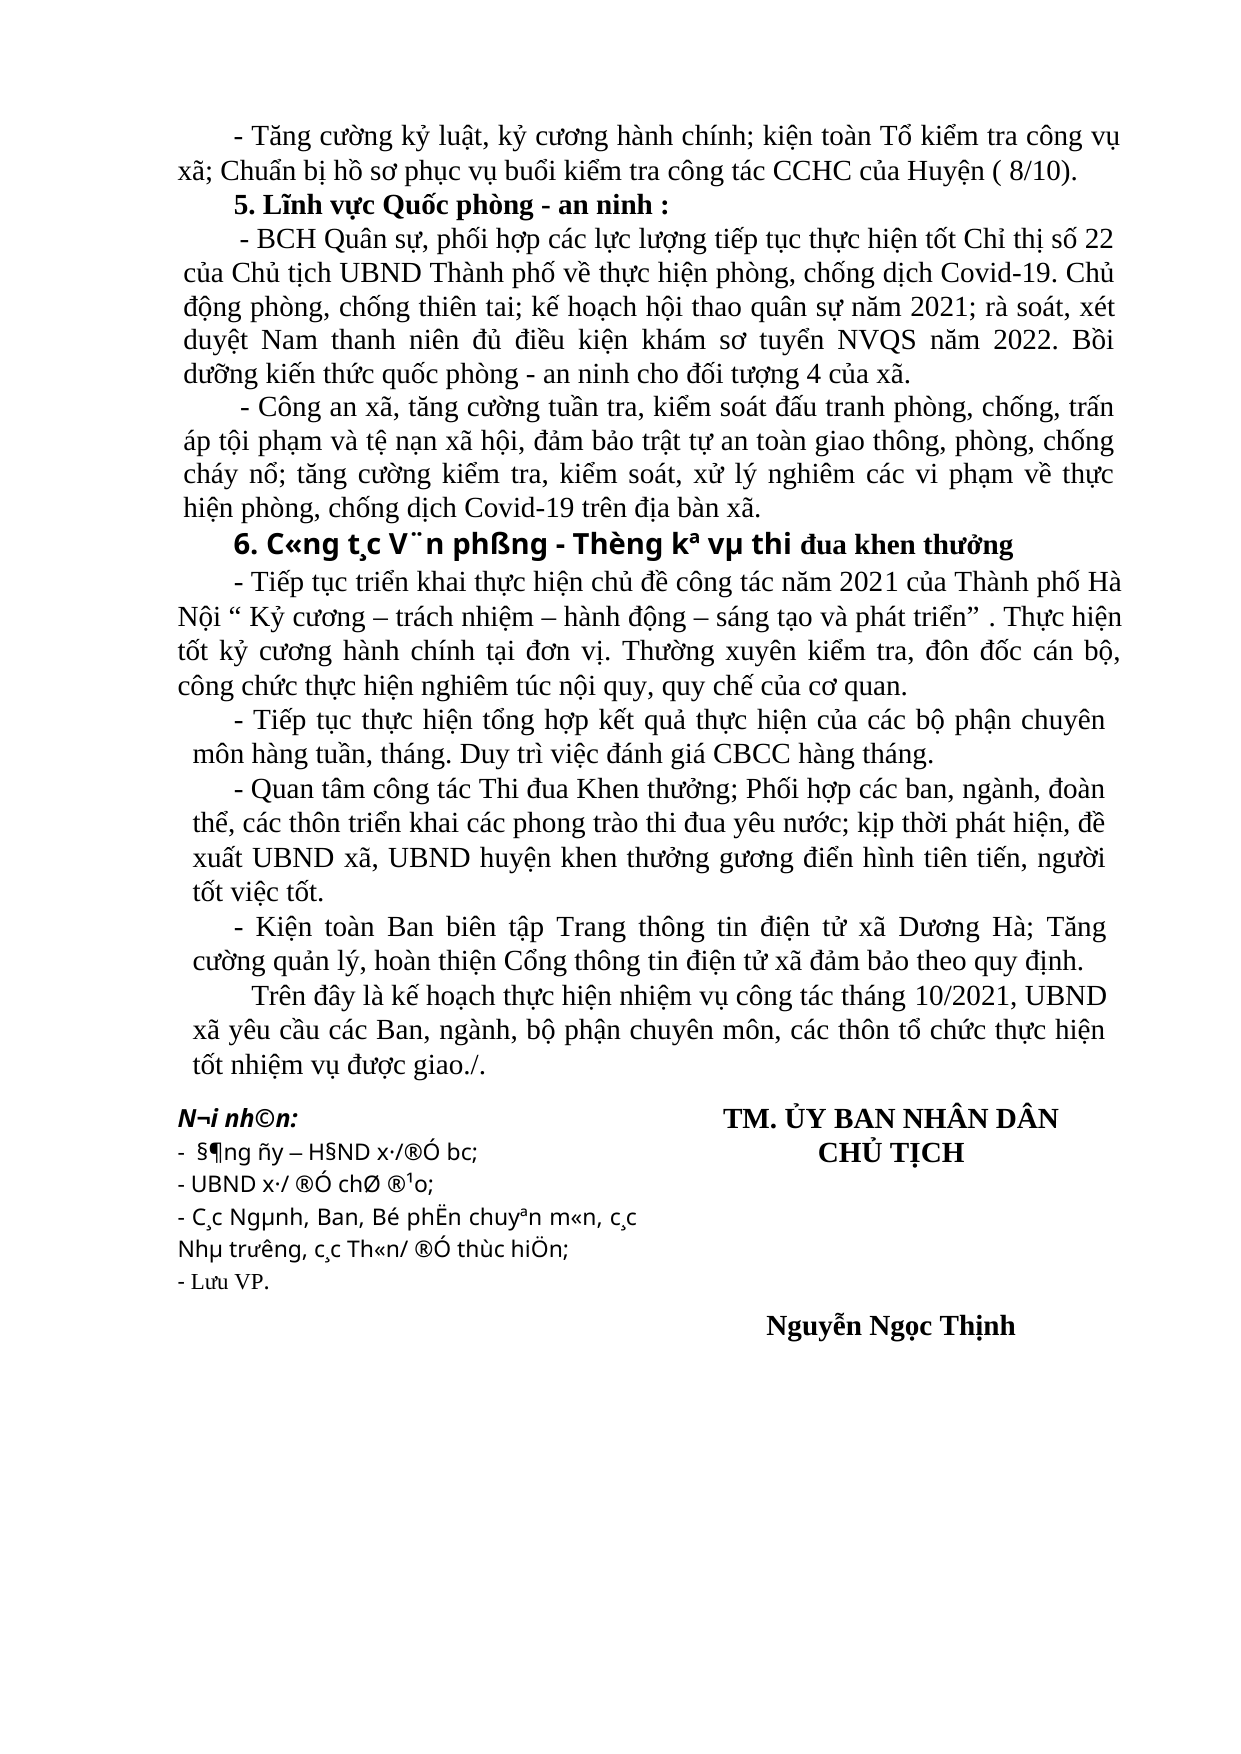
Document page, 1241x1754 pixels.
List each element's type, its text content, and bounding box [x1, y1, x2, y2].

list - Tiếp tục thực hiện tổng hợp kết quả thực hiện của các bộ phận chuyên môn hàng tuần, tháng. Duy trì việc đánh giá CBCC hàng tháng. [192, 702, 1107, 770]
text 5. Lĩnh vực Quốc phòng - an ninh : [177, 187, 1122, 221]
table_header TM. ỦY BAN NHÂN DÂN CHỦ TỊCH Nguyễn Ngọc Thịnh [649, 1101, 1133, 1342]
text - Tăng cường kỷ luật, kỷ cương hành chính; kiện toàn Tổ kiểm tra công vụ xã; Chuẩn bị hồ sơ phục vụ buổi kiểm tra công tác CCHC của Huyện ( 8/10). [177, 118, 1122, 186]
table_header N¬i nh©n: - §¶ng ñy – H§ND x·/®Ó bc; - UBND x·/ ®Ó chØ ®¹o; - C¸c Ngµnh, Ban, Bé phËn chuyªn m«n, c¸c Nhµ trưêng, c¸c Th«n/ ®Ó thùc hiÖn; - Lưu VP. [166, 1101, 648, 1342]
text - BCH Quân sự, phối hợp các lực lượng tiếp tục thực hiện tốt Chỉ thị số 22 của Chủ tịch UBND Thành phố về thực hiện phòng, chống dịch Covid-19. Chủ động phòng, chống thiên tai; kế hoạch hội thao quân sự năm 2021; rà soát, xét duyệt Nam thanh niên đủ điều kiện khám sơ tuyển NVQS năm 2022. Bồi dưỡng kiến thức quốc phòng - an ninh cho đối tượng 4 của xã. [183, 222, 1116, 389]
list Trên đây là kế hoạch thực hiện nhiệm vụ công tác tháng 10/2021, UBND xã yêu cầu các Ban, ngành, bộ phận chuyên môn, các thôn tổ chức thực hiện tốt nhiệm vụ được giao./. [192, 978, 1107, 1081]
text 6. C«ng t¸c V¨n phßng - Thèng kª vµ thi đua khen thưởng [177, 523, 1122, 563]
list - Kiện toàn Ban biên tập Trang thông tin điện tử xã Dương Hà; Tăng cường quản lý, hoàn thiện Cổng thông tin điện tử xã đảm bảo theo quy định. [192, 909, 1107, 977]
text - Tiếp tục triển khai thực hiện chủ đề công tác năm 2021 của Thành phố Hà Nội “ Kỷ cương – trách nhiệm – hành động – sáng tạo và phát triển” . Thực hiện tốt kỷ cương hành chính tại đơn vị. Thường xuyên kiểm tra, đôn đốc cán bộ, công chức thực hiện nghiêm túc nội quy, quy chế của cơ quan. [177, 564, 1122, 701]
list - Quan tâm công tác Thi đua Khen thưởng; Phối hợp các ban, ngành, đoàn thể, các thôn triển khai các phong trào thi đua yêu nước; kịp thời phát hiện, đề xuất UBND xã, UBND huyện khen thưởng gương điển hình tiên tiến, người tốt việc tốt. [192, 771, 1107, 908]
text - Công an xã, tăng cường tuần tra, kiểm soát đấu tranh phòng, chống, trấn áp tội phạm và tệ nạn xã hội, đảm bảo trật tự an toàn giao thông, phòng, chống cháy nổ; tăng cường kiểm tra, kiểm soát, xử lý nghiêm các vi phạm về thực hiện phòng, chống dịch Covid-19 trên địa bàn xã. [183, 389, 1116, 523]
